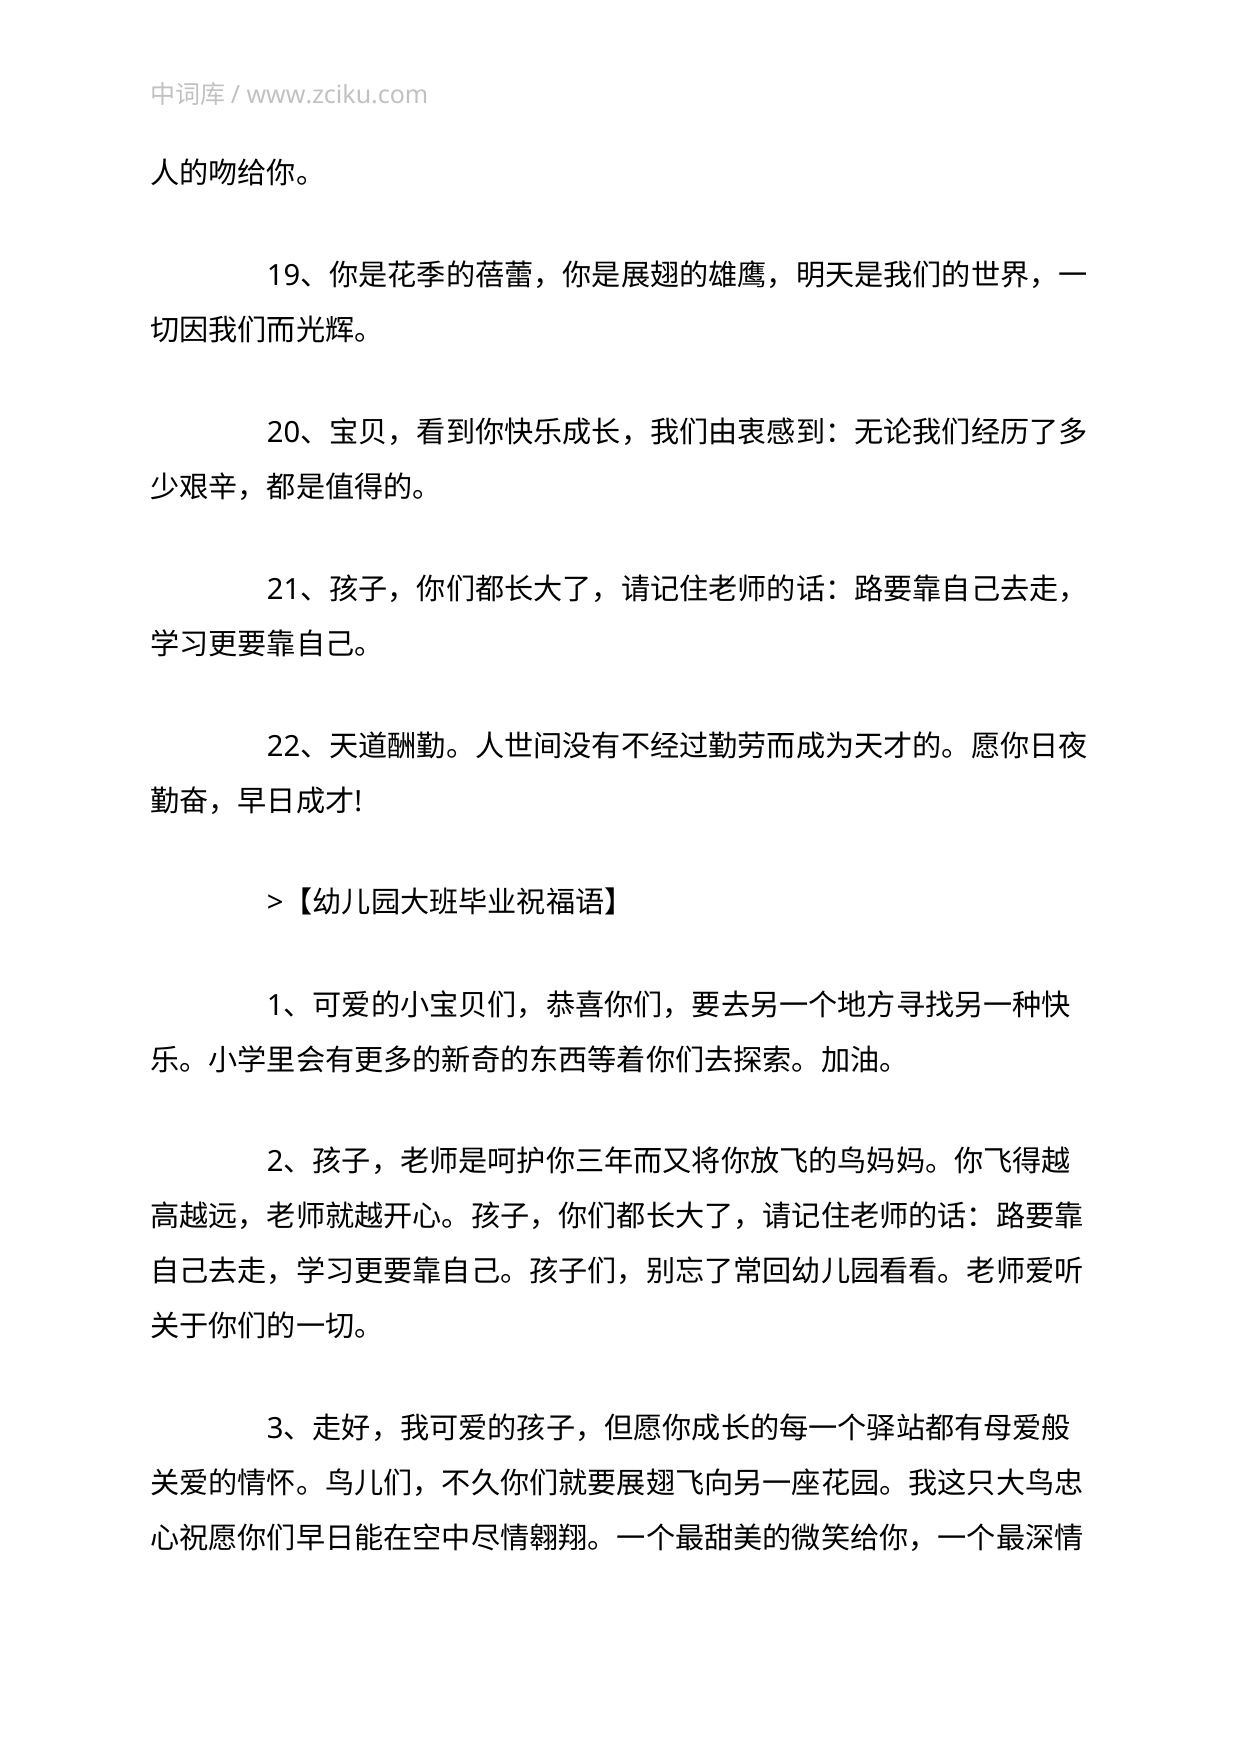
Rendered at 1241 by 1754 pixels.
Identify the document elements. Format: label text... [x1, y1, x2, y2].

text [150, 1404, 1090, 1557]
text 19、你是花季的蓓蕾，你是展翅的雄鹰，明天是我们的世界，一切因我们而光辉。 [150, 252, 1090, 349]
text 21、孩子，你们都长大了，请记住老师的话：路要靠自己去走，学习更要靠自己。 [150, 565, 1090, 663]
text >【幼儿园大班毕业祝福语】 [150, 879, 1090, 921]
text 22、天道酬勤。人世间没有不经过勤劳而成为天才的。愿你日夜勤奋，早日成才! [150, 722, 1090, 819]
text 1、可爱的小宝贝们，恭喜你们，要去另一个地方寻找另一种快乐。小学里会有更多的新奇的东西等着你们去探索。加油。 [150, 981, 1090, 1078]
text 2、孩子，老师是呵护你三年而又将你放飞的鸟妈妈。你飞得越高越远，老师就越开心。孩子，你们都长大了，请记住老师的话：路要靠自己去走，学习更要靠自己。孩子们，别忘了常回幼儿园看看。老师爱听关于你们的一切。 [150, 1138, 1090, 1345]
text 20、宝贝，看到你快乐成长，我们由衷感到：无论我们经历了多少艰辛，都是值得的。 [150, 408, 1090, 506]
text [150, 150, 1090, 192]
